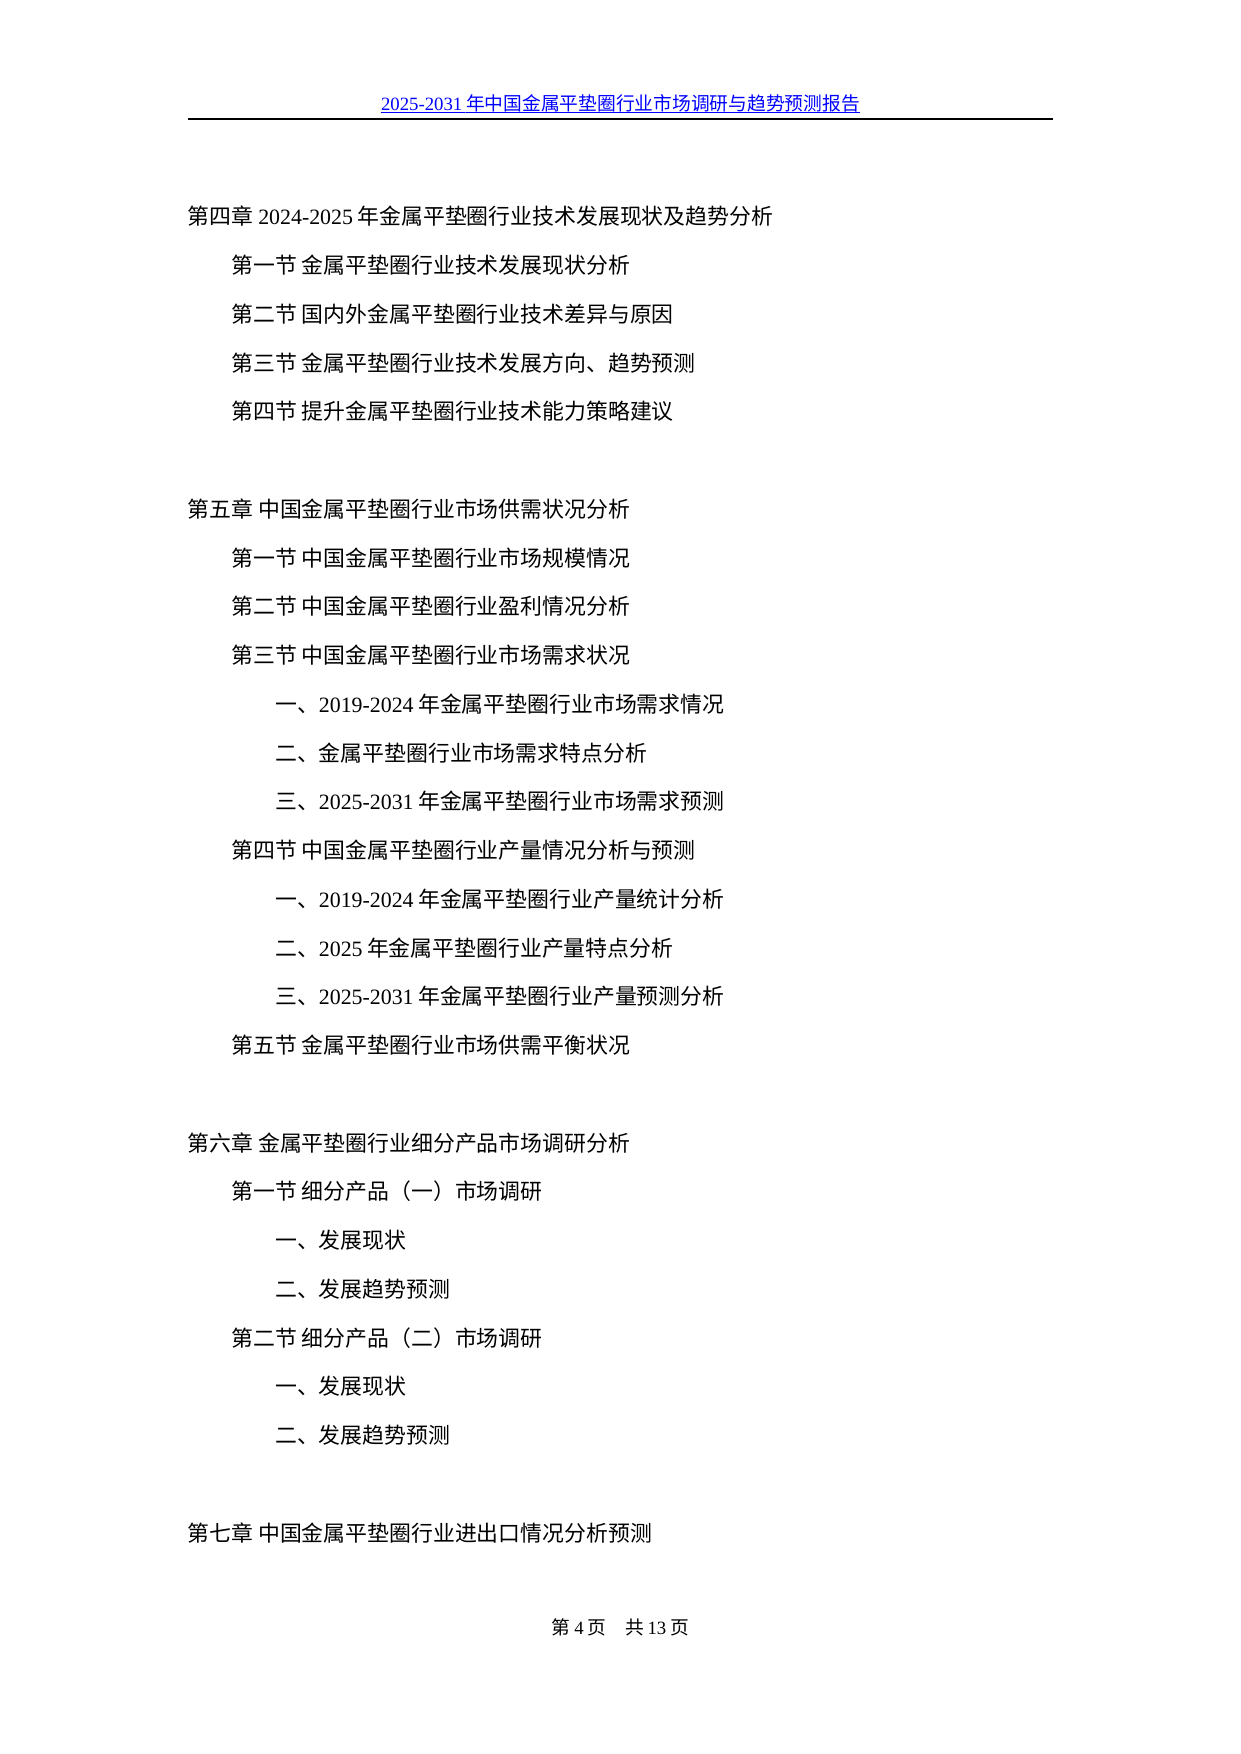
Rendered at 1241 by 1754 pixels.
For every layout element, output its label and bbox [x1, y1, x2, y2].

text [187, 150, 1053, 1548]
